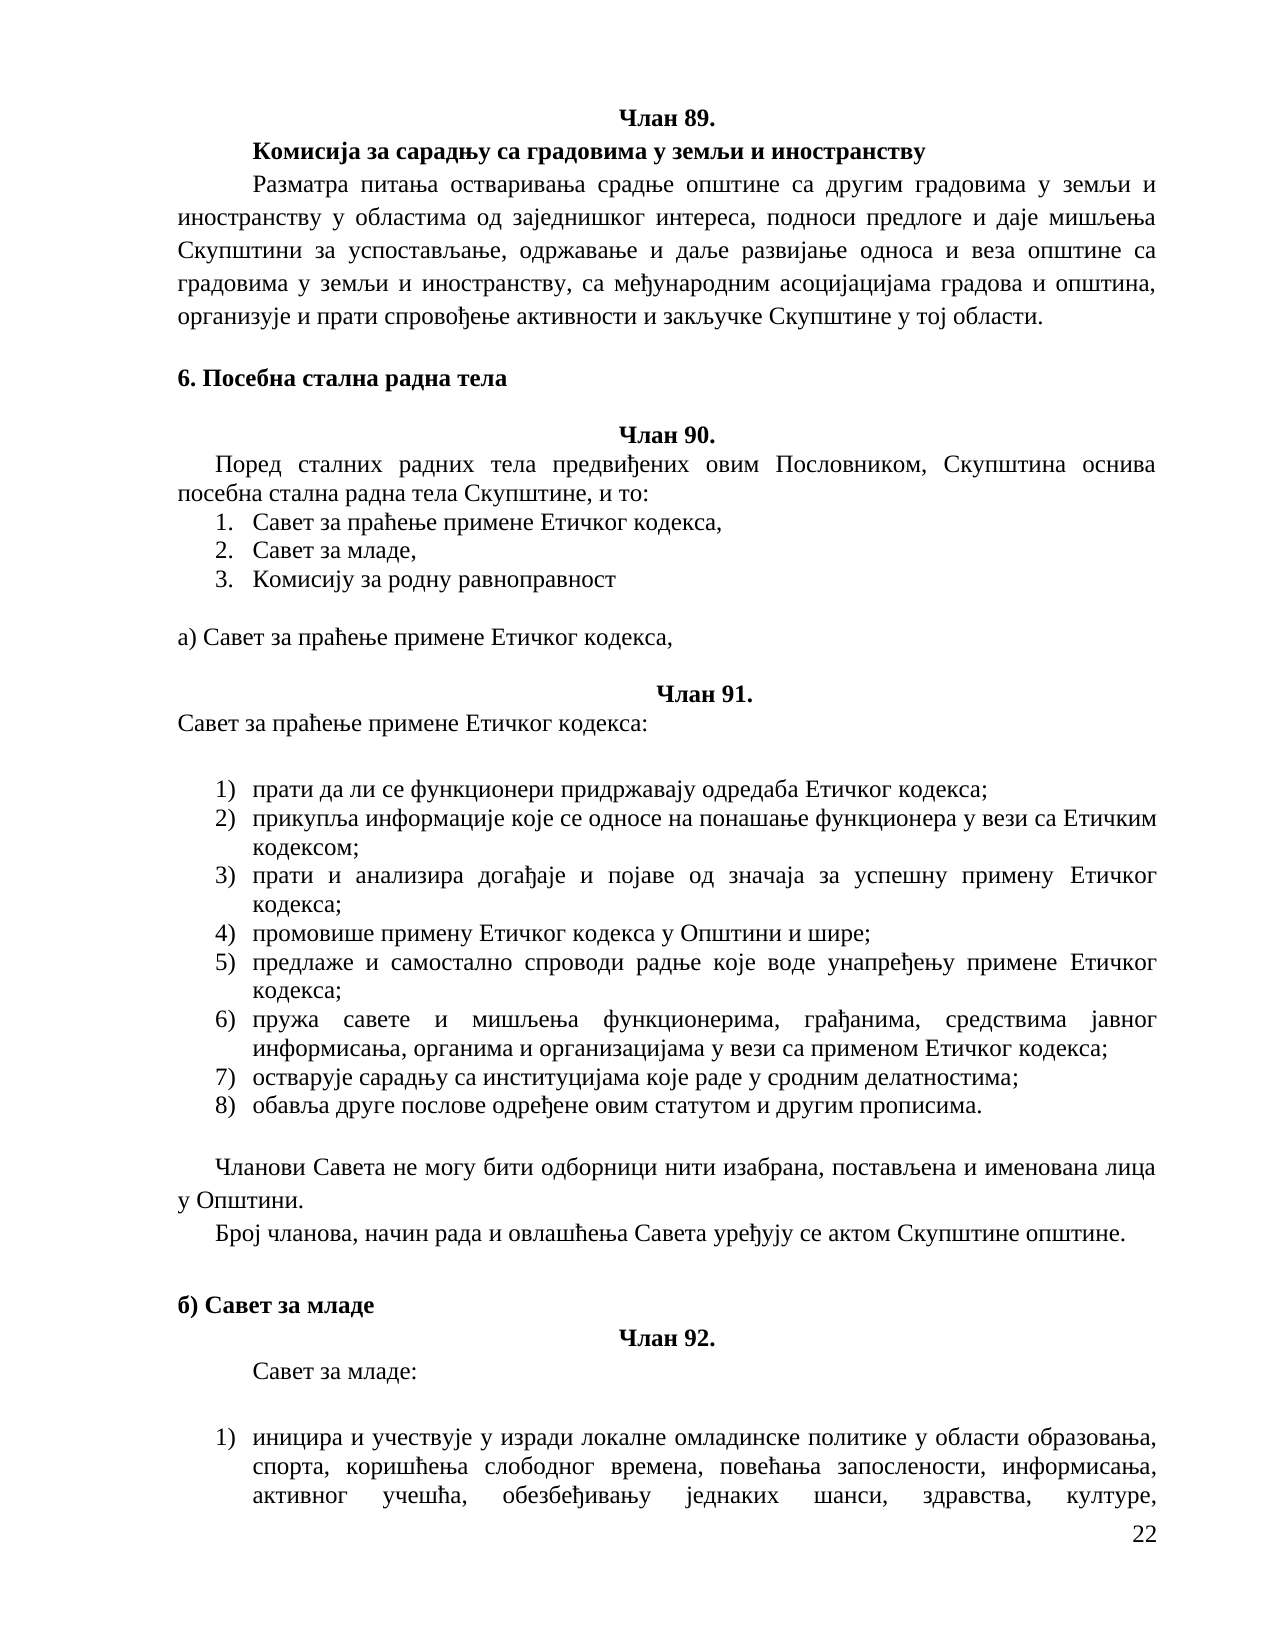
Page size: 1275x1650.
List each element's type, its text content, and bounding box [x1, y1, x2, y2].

text Број чланова, начин рада и овлашћења Савета уређују се актом Скупштине општине. [177, 1218, 1157, 1247]
list обавља друге послове одређене овим статутом и другим прописима. [215, 1090, 1157, 1119]
text Поред сталних радних тела предвиђених овим Пословником, Скупштина оснива посебна стална радна тела Скупштине, и то: [177, 449, 1157, 507]
list Савет за младе, [215, 536, 1157, 564]
list прати и анализира догађаје и појаве од значаја за успешну примену Етичког кодекса; [215, 860, 1157, 918]
text 6. Посебна стална радна тела [177, 363, 1157, 392]
list прикупља информације које се односе на понашање функционера у вези са Етичким кодексом; [215, 803, 1157, 860]
text Савет за младе: [177, 1356, 1157, 1385]
list Комисију за родну равноправност [215, 564, 1157, 593]
list Савет за праћење примене Етичког кодекса, [215, 507, 1157, 536]
text Члан 89. [177, 103, 1157, 132]
text Разматра питања остваривања срадње општине са другим градовима у земљи и иностранству у областима од заједнишког интереса, подноси предлоге и даје мишљења Скупштини за успостављање, одржавање и даље развијање односа и веза општине са градовима у земљи и иностранству, са међународним асоцијацијама градова и општина, организује и прати спровођење активности и закључке Скупштине у тој области. [177, 169, 1157, 330]
list промовише примену Етичког кодекса у Општини и шире; [215, 918, 1157, 947]
list предлаже и самостално спроводи радње које воде унапређењу примене Етичког кодекса; [215, 947, 1157, 1004]
list прати да ли се функционери придржавају одредаба Етичког кодекса; [215, 774, 1157, 803]
list пружа савете и мишљења функционерима, грађанима, средствима јавног информисања, органима и организацијама у вези са применом Етичког кодекса; [215, 1004, 1157, 1062]
text Члан 91. [177, 679, 1157, 708]
text Члан 92. [177, 1323, 1157, 1352]
list а) Савет за праћење примене Етичког кодекса, [177, 622, 1157, 651]
list остварује сарадњу са институцијама које раде у сродним делатностима; [215, 1062, 1157, 1090]
text б) Савет за младе [177, 1290, 1157, 1319]
text Савет за праћење примене Етичког кодекса: [177, 708, 1157, 737]
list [215, 1422, 1157, 1509]
text Члан 90. [177, 421, 1157, 449]
text Чланови Савета не могу бити одборници нити изабрана, постављена и именована лица у Општини. [177, 1152, 1157, 1214]
text Комисија за сарадњу са градовима у земљи и иностранству [177, 136, 1157, 165]
